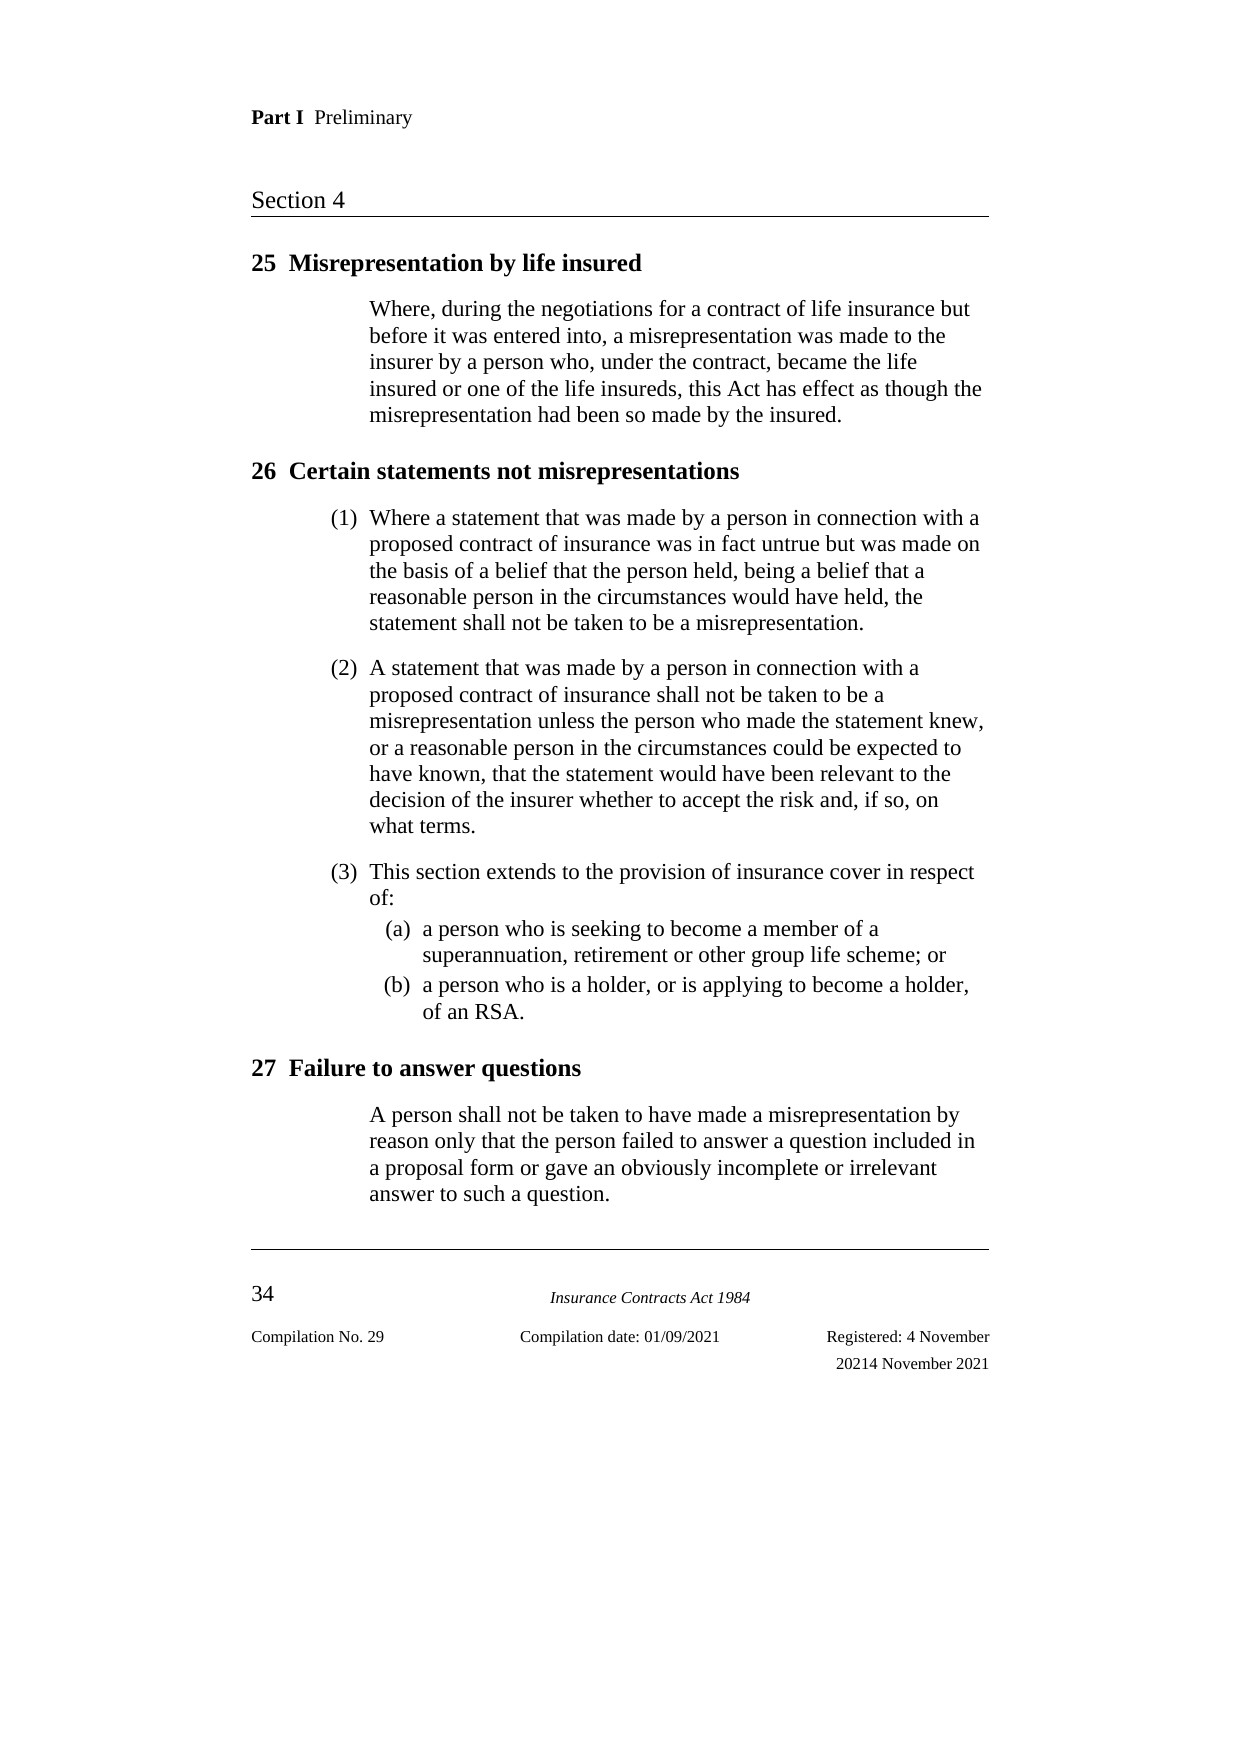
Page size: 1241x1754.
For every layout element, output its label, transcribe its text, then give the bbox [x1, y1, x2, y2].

text (2) A statement that was made by a person in connection with a proposed contract of insurance shall not be taken to be a misrepresentation unless the person who made the statement knew, or a reasonable person in the circumstances could be expected to have known, that the statement would have been relevant to the decision of the insurer whether to accept the risk and, if so, on what terms. [251, 654, 989, 839]
text 27 Failure to answer questions [251, 1053, 989, 1082]
text (b) a person who is a holder, or is applying to become a holder, of an RSA. [251, 971, 989, 1024]
text 26 Certain statements not misrepresentations [251, 456, 989, 485]
text A person shall not be taken to have made a misrepresentation by reason only that the person failed to answer a question included in a proposal form or gave an obviously incomplete or irrelevant answer to such a question. [251, 1101, 989, 1206]
text 25 Misrepresentation by life insured [251, 248, 989, 277]
text (a) a person who is seeking to become a member of a superannuation, retirement or other group life scheme; or [251, 914, 989, 967]
text (3) This section extends to the provision of insurance cover in respect of: [251, 858, 989, 910]
text (1) Where a statement that was made by a person in connection with a proposed contract of insurance was in fact untrue but was made on the basis of a belief that the person held, being a belief that a reasonable person in the circumstances would have held, the statement shall not be taken to be a misrepresentation. [251, 504, 989, 636]
text Where, during the negotiations for a contract of life insurance but before it was entered into, a misrepresentation was made to the insurer by a person who, under the contract, became the life insured or one of the life insureds, this Act has effect as though the misrepresentation had been so made by the insured. [251, 296, 989, 427]
